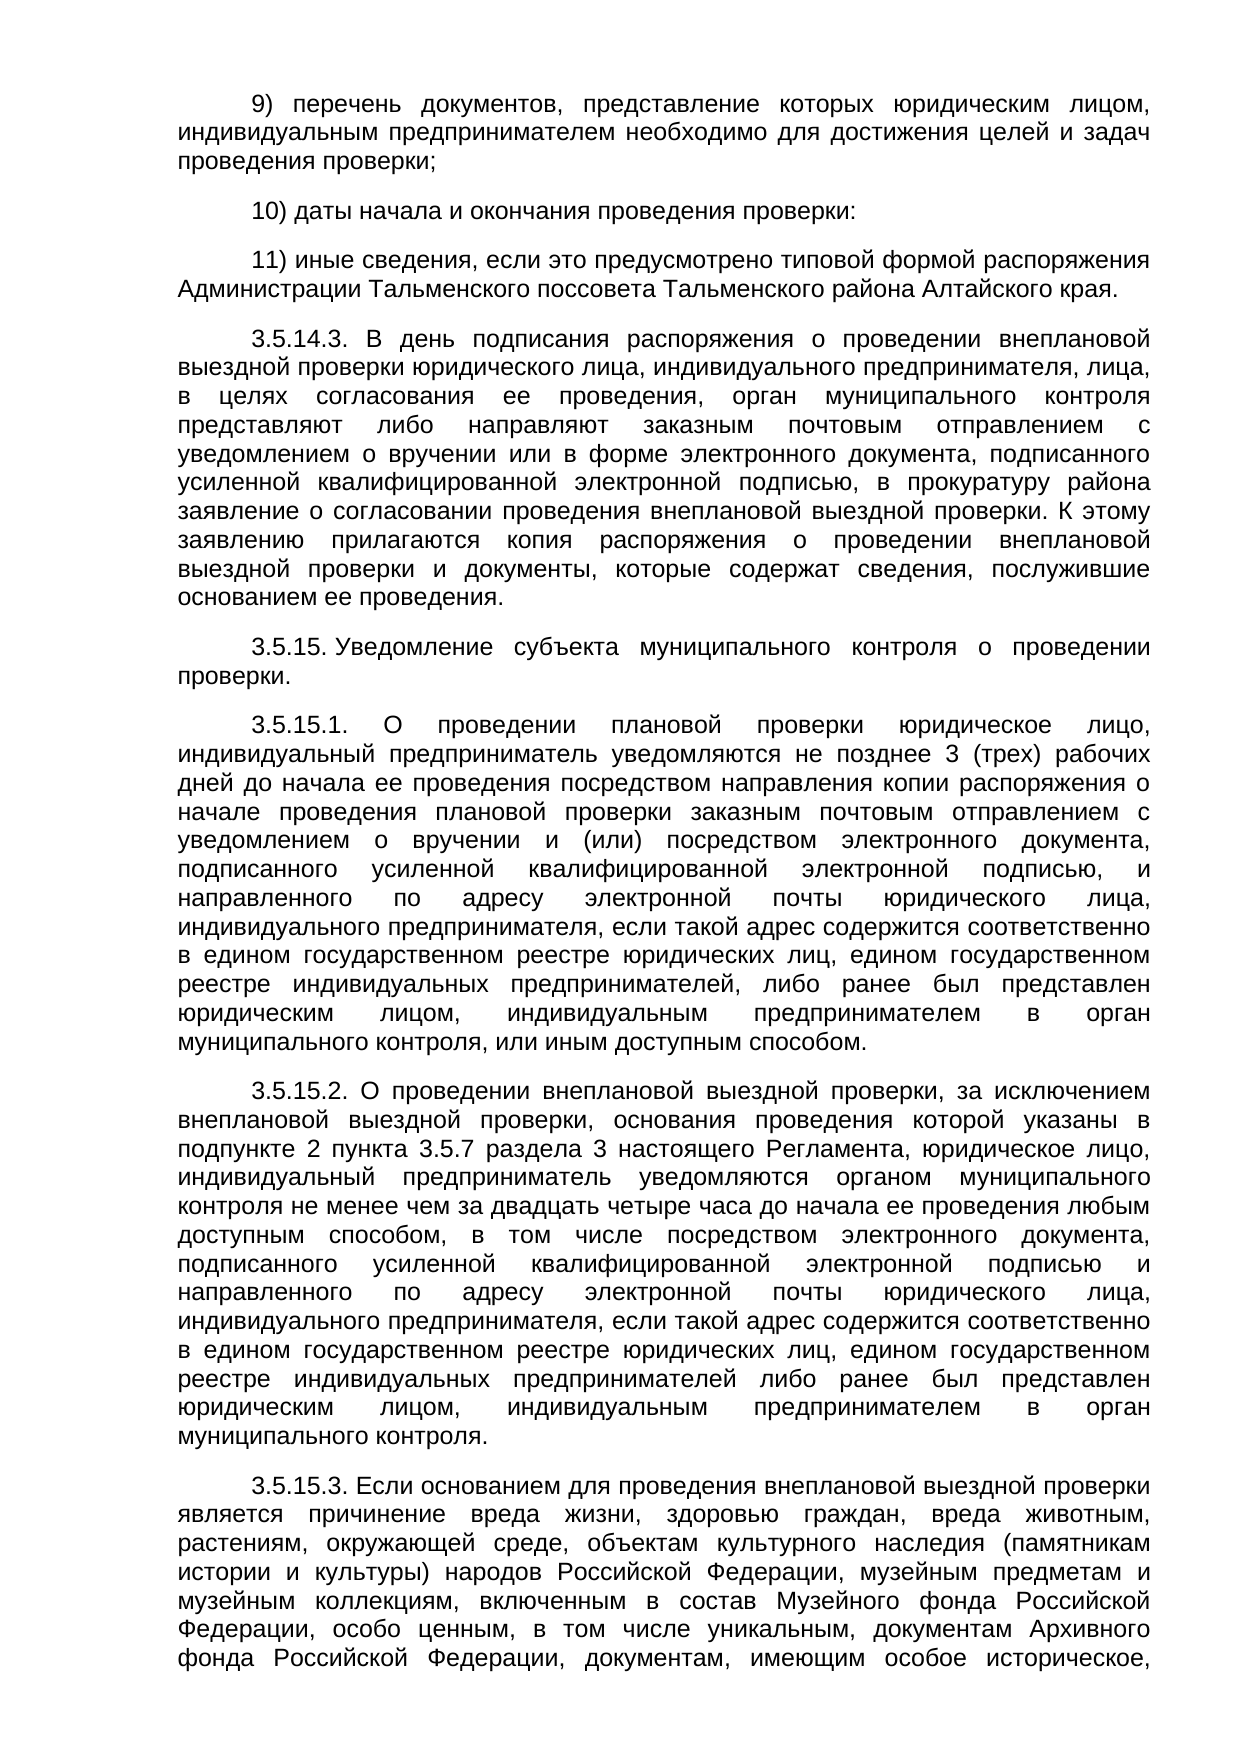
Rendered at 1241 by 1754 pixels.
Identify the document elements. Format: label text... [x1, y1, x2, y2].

text 3.5.15. Уведомление субъекта муниципального контроля о проведении проверки. [177, 632, 1152, 689]
text 11) иные сведения, если это предусмотрено типовой формой распоряжения Администрации Тальменского поссовета Тальменского района Алтайского края. [177, 245, 1152, 303]
text 3.5.14.3. В день подписания распоряжения о проведении внеплановой выездной проверки юридического лица, индивидуального предпринимателя, лица, в целях согласования ее проведения, орган муниципального контроля представляют либо направляют заказным почтовым отправлением с уведомлением о вручении или в форме электронного документа, подписанного усиленной квалифицированной электронной подписью, в прокуратуру района заявление о согласовании проведения внеплановой выездной проверки. К этому заявлению прилагаются копия распоряжения о проведении внеплановой выездной проверки и документы, которые содержат сведения, послужившие основанием ее проведения. [177, 324, 1152, 611]
text 3.5.15.2. О проведении внеплановой выездной проверки, за исключением внеплановой выездной проверки, основания проведения которой указаны в подпункте 2 пункта 3.5.7 раздела 3 настоящего Регламента, юридическое лицо, индивидуальный предприниматель уведомляются органом муниципального контроля не менее чем за двадцать четыре часа до начала ее проведения любым доступным способом, в том числе посредством электронного документа, подписанного усиленной квалифицированной электронной подписью и направленного по адресу электронной почты юридического лица, индивидуального предпринимателя, если такой адрес содержится соответственно в едином государственном реестре юридических лиц, едином государственном реестре индивидуальных предпринимателей либо ранее был представлен юридическим лицом, индивидуальным предпринимателем в орган муниципального контроля. [177, 1076, 1152, 1450]
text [177, 1471, 1152, 1672]
text 3.5.15.1. О проведении плановой проверки юридическое лицо, индивидуальный предприниматель уведомляются не позднее 3 (трех) рабочих дней до начала ее проведения посредством направления копии распоряжения о начале проведения плановой проверки заказным почтовым отправлением с уведомлением о вручении и (или) посредством электронного документа, подписанного усиленной квалифицированной электронной подписью, и направленного по адресу электронной почты юридического лица, индивидуального предпринимателя, если такой адрес содержится соответственно в едином государственном реестре юридических лиц, едином государственном реестре индивидуальных предпринимателей, либо ранее был представлен юридическим лицом, индивидуальным предпринимателем в орган муниципального контроля, или иным доступным способом. [177, 710, 1152, 1055]
text 10) даты начала и окончания проведения проверки: [177, 196, 1152, 224]
text 9) перечень документов, представление которых юридическим лицом, индивидуальным предпринимателем необходимо для достижения целей и задач проведения проверки; [177, 89, 1152, 175]
